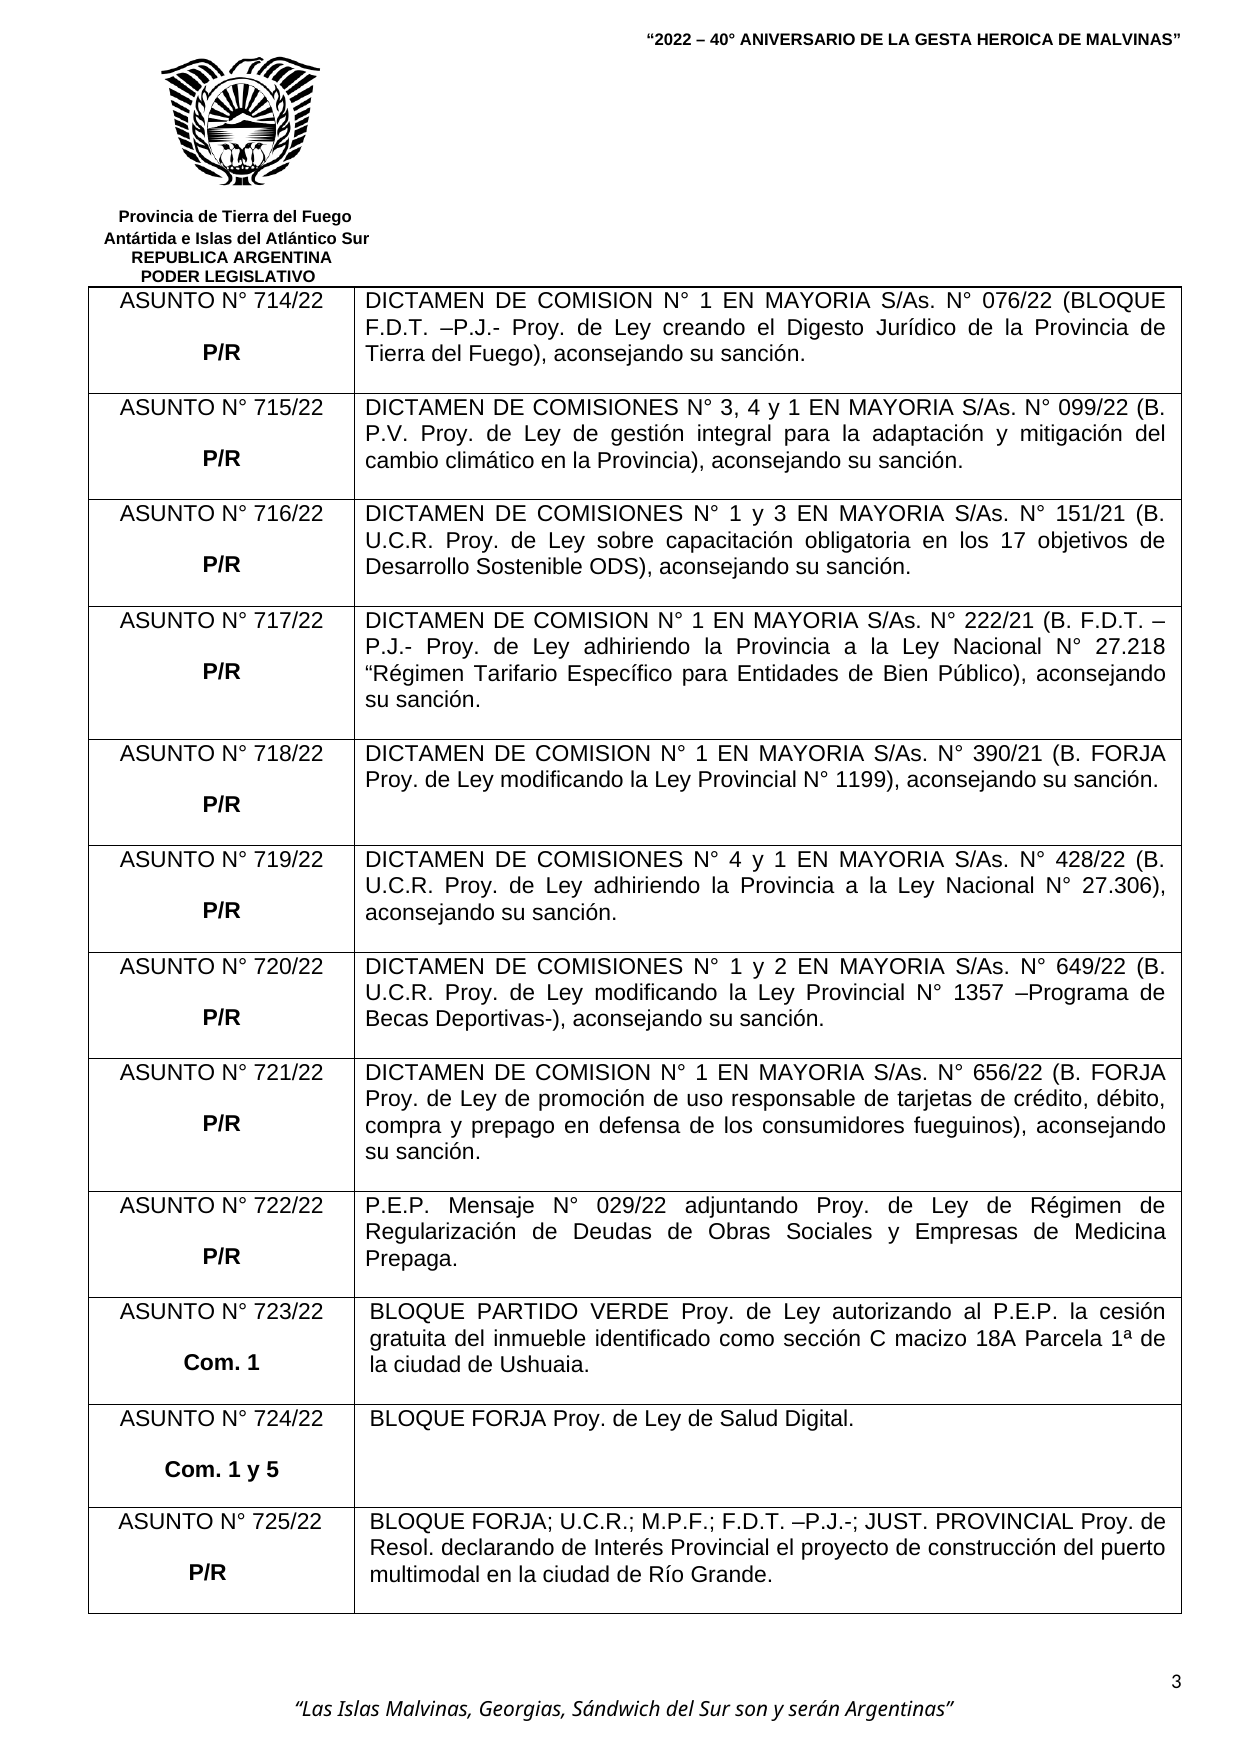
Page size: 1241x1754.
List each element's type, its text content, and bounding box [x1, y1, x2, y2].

table_cell BLOQUE FORJA Proy. de Ley de Salud Digital. [355, 1405, 1181, 1507]
table_cell ASUNTO N° 721/22 P/R [89, 1059, 354, 1191]
table_cell DICTAMEN DE COMISION N° 1 EN MAYORIA S/As. N° 076/22 (BLOQUE F.D.T. –P.J.- Proy. de Ley creando el Digesto Jurídico de la Provincia de Tierra del Fuego), aconsejando su sanción. [355, 288, 1181, 393]
table_cell ASUNTO N° 720/22 P/R [89, 953, 354, 1058]
table_cell DICTAMEN DE COMISIONES N° 1 y 3 EN MAYORIA S/As. N° 151/21 (B. U.C.R. Proy. de Ley sobre capacitación obligatoria en los 17 objetivos de Desarrollo Sostenible ODS), aconsejando su sanción. [355, 500, 1181, 606]
table_cell ASUNTO N° 719/22 P/R [89, 846, 354, 952]
table_cell DICTAMEN DE COMISIONES N° 3, 4 y 1 EN MAYORIA S/As. N° 099/22 (B. P.V. Proy. de Ley de gestión integral para la adaptación y mitigación del cambio climático en la Provincia), aconsejando su sanción. [355, 394, 1181, 499]
table_cell DICTAMEN DE COMISION N° 1 EN MAYORIA S/As. N° 222/21 (B. F.D.T. –P.J.- Proy. de Ley adhiriendo la Provincia a la Ley Nacional N° 27.218 “Régimen Tarifario Específico para Entidades de Bien Público), aconsejando su sanción. [355, 607, 1181, 739]
table_cell ASUNTO N° 722/22 P/R [89, 1192, 354, 1297]
table_cell ASUNTO N° 718/22 P/R [89, 740, 354, 845]
table_cell DICTAMEN DE COMISIONES N° 1 y 2 EN MAYORIA S/As. N° 649/22 (B. U.C.R. Proy. de Ley modificando la Ley Provincial N° 1357 –Programa de Becas Deportivas-), aconsejando su sanción. [355, 953, 1181, 1058]
table_cell BLOQUE PARTIDO VERDE Proy. de Ley autorizando al P.E.P. la cesión gratuita del inmueble identificado como sección C macizo 18A Parcela 1ª de la ciudad de Ushuaia. [355, 1298, 1181, 1404]
table_cell ASUNTO N° 725/22 P/R [89, 1508, 354, 1613]
table_cell ASUNTO N° 714/22 P/R [89, 288, 354, 393]
picture [137, 51, 344, 204]
table_cell ASUNTO N° 717/22 P/R [89, 607, 354, 739]
table_cell ASUNTO N° 723/22 Com. 1 [89, 1298, 354, 1404]
table_cell DICTAMEN DE COMISIONES N° 4 y 1 EN MAYORIA S/As. N° 428/22 (B. U.C.R. Proy. de Ley adhiriendo la Provincia a la Ley Nacional N° 27.306), aconsejando su sanción. [355, 846, 1181, 952]
table_cell P.E.P. Mensaje N° 029/22 adjuntando Proy. de Ley de Régimen de Regularización de Deudas de Obras Sociales y Empresas de Medicina Prepaga. [355, 1192, 1181, 1297]
table_cell ASUNTO N° 716/22 P/R [89, 500, 354, 606]
table_cell ASUNTO N° 715/22 P/R [89, 394, 354, 499]
table_cell ASUNTO N° 724/22 Com. 1 y 5 [89, 1405, 354, 1507]
table_cell BLOQUE FORJA; U.C.R.; M.P.F.; F.D.T. –P.J.-; JUST. PROVINCIAL Proy. de Resol. declarando de Interés Provincial el proyecto de construcción del puerto multimodal en la ciudad de Río Grande. [355, 1508, 1181, 1613]
table_cell DICTAMEN DE COMISION N° 1 EN MAYORIA S/As. N° 656/22 (B. FORJA Proy. de Ley de promoción de uso responsable de tarjetas de crédito, débito, compra y prepago en defensa de los consumidores fueguinos), aconsejando su sanción. [355, 1059, 1181, 1191]
table_cell DICTAMEN DE COMISION N° 1 EN MAYORIA S/As. N° 390/21 (B. FORJA Proy. de Ley modificando la Ley Provincial N° 1199), aconsejando su sanción. [355, 740, 1181, 845]
